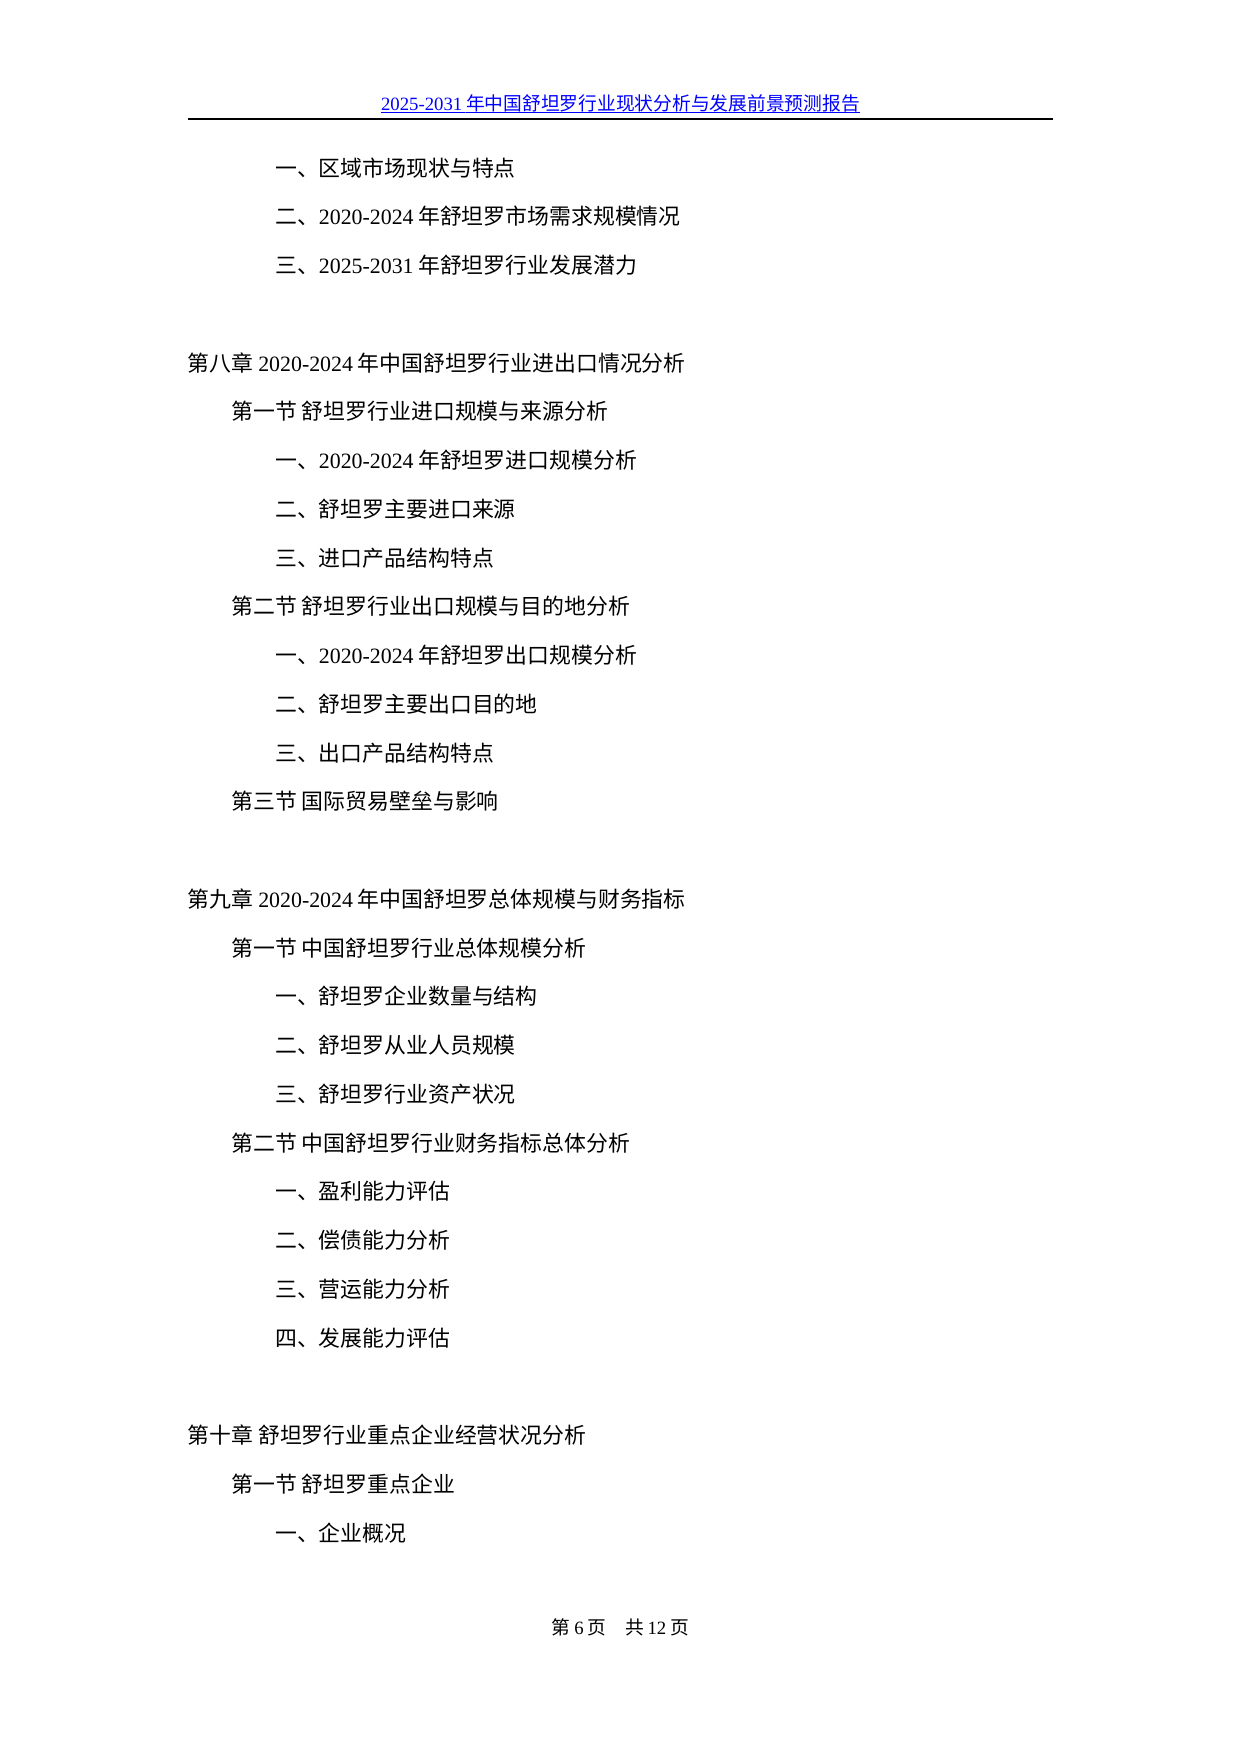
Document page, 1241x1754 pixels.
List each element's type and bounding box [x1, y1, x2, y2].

text [187, 150, 1053, 1548]
